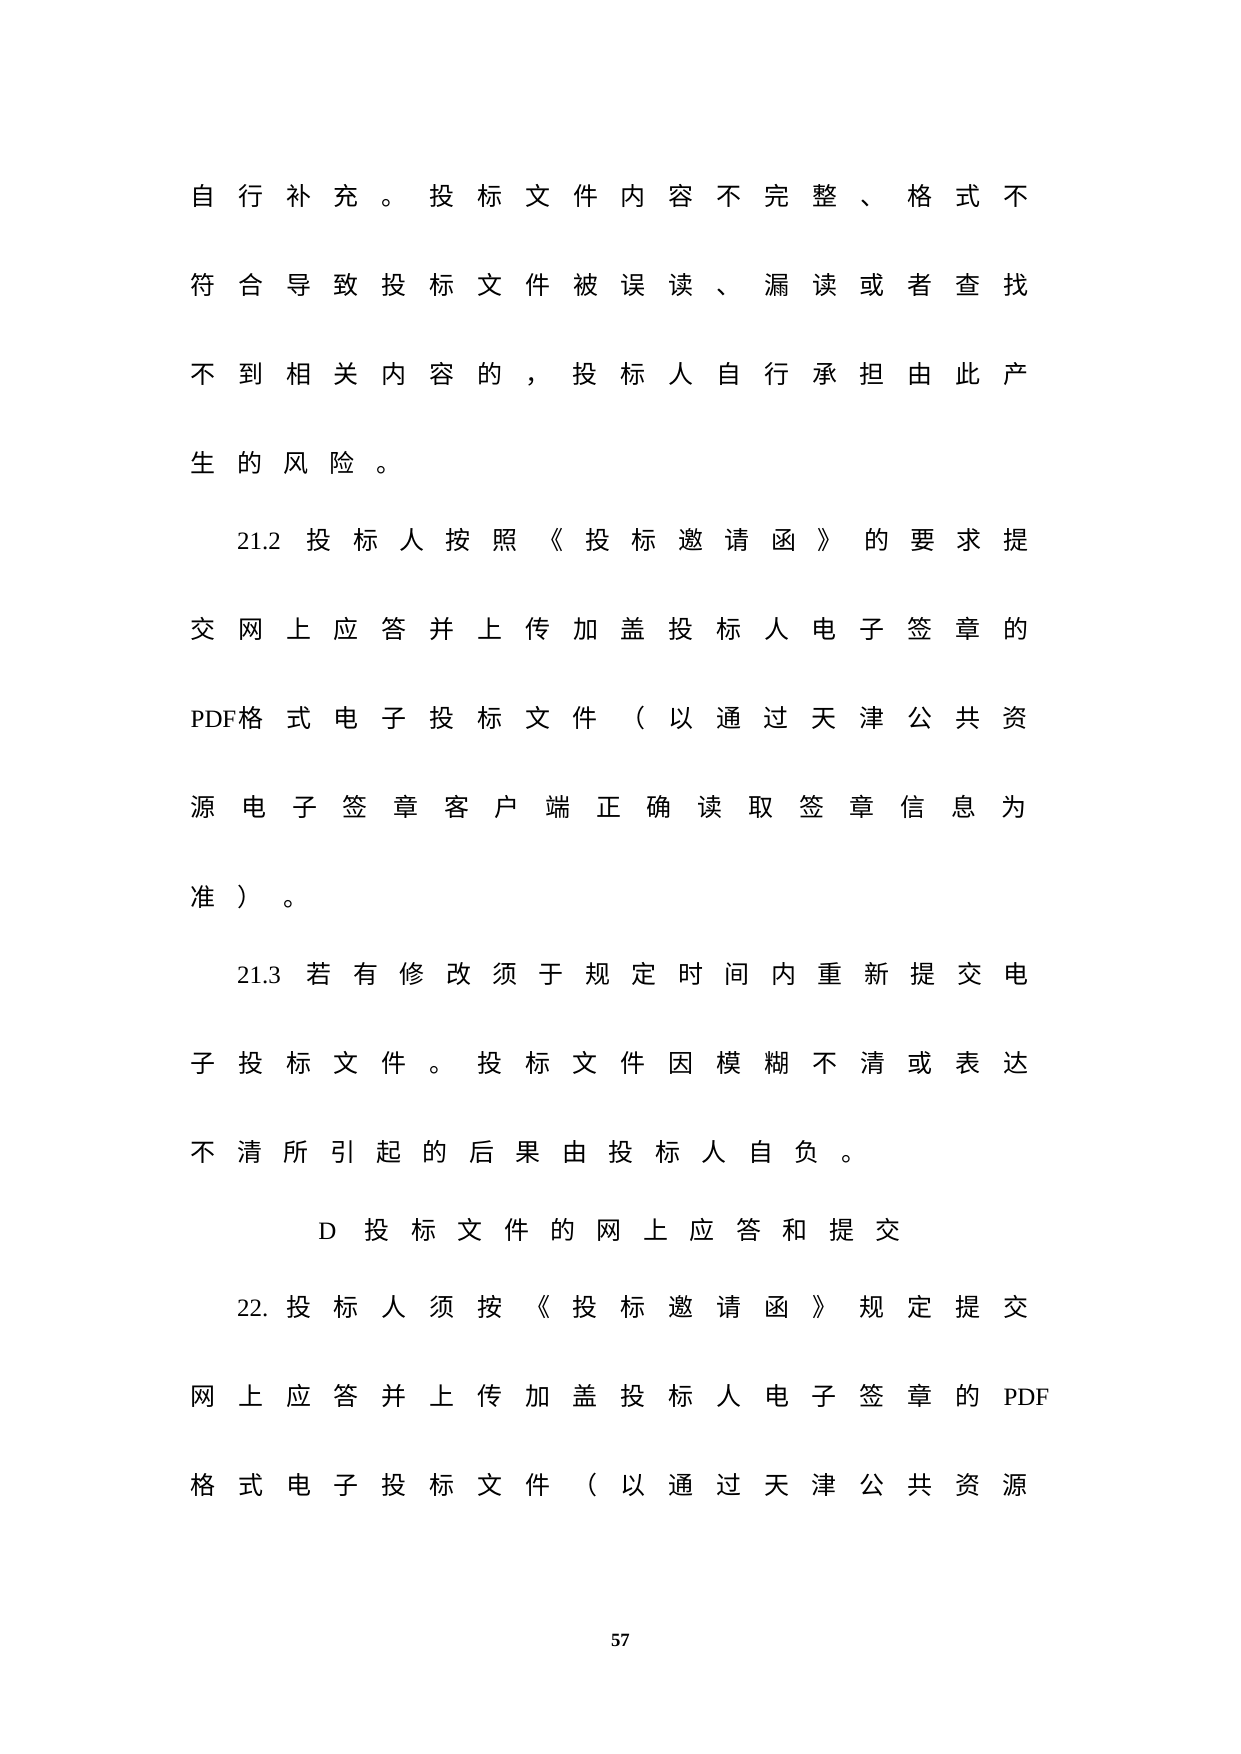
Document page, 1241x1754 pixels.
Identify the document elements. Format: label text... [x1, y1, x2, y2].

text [190, 164, 1050, 491]
text 21.3 若有修改须于规定时间内重新提交电子投标文件。投标文件因模糊不清或表达不清所引起的后果由投标人自负。 [190, 943, 1050, 1180]
text 21.2 投标人按照《投标邀请函》的要求提交网上应答并上传加盖投标人电子签章的PDF格式电子投标文件（以通过天津公共资源电子签章客户端正确读取签章信息为准）。 [190, 509, 1050, 925]
text D 投标文件的网上应答和提交 [190, 1198, 1050, 1258]
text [190, 1276, 1050, 1513]
